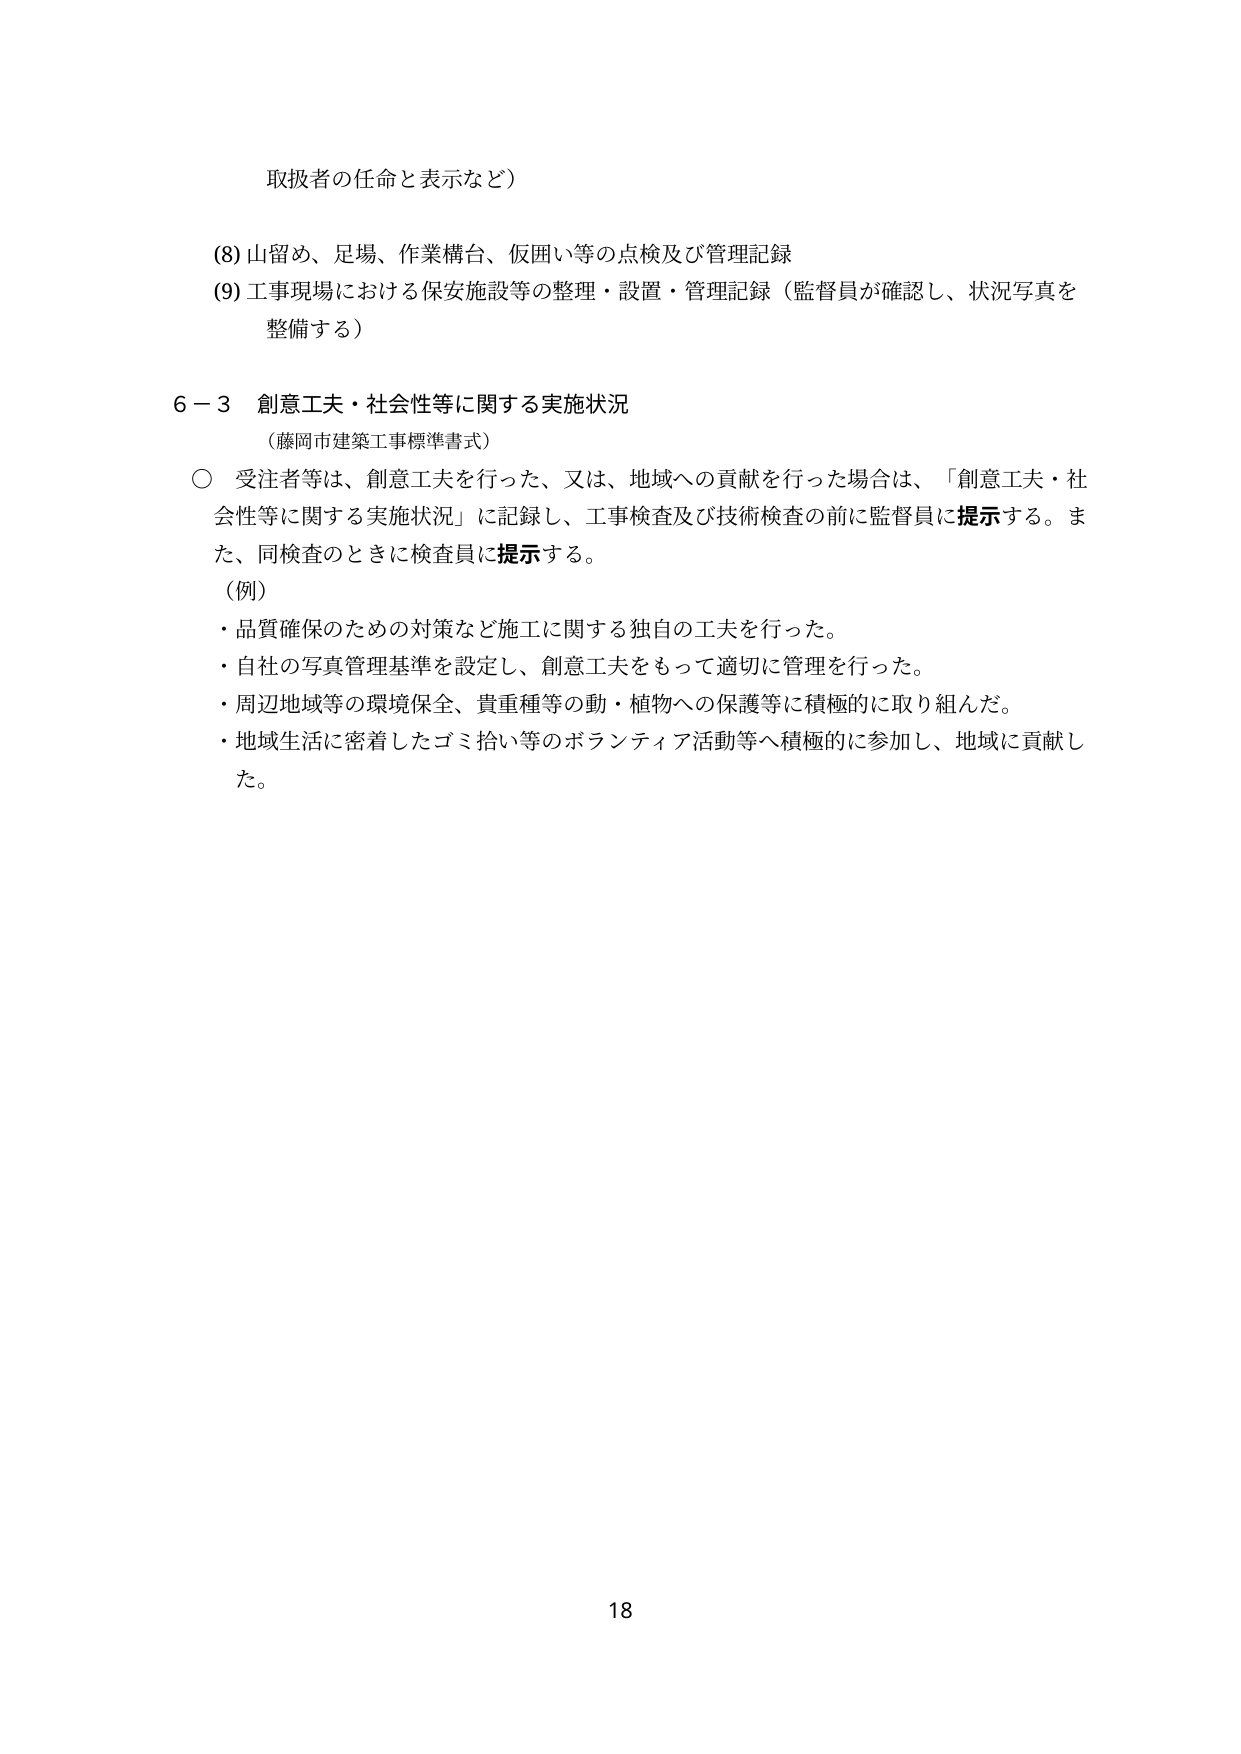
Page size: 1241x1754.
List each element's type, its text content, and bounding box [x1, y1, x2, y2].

text （例） [213, 571, 1092, 609]
text ６－３ 創意工夫・社会性等に関する実施状況 [169, 384, 1092, 421]
text ・品質確保のための対策など施工に関する独自の工夫を行った。 [213, 609, 1092, 646]
text ・周辺地域等の環境保全、貴重種等の動・植物への保護等に積極的に取り組んだ。 [169, 684, 1092, 721]
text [148, 159, 1092, 196]
text (8) 山留め、足場、作業構台、仮囲い等の点検及び管理記録 [148, 234, 1092, 271]
text (9) 工事現場における保安施設等の整理・設置・管理記録（監督員が確認し、状況写真を整備する） [148, 271, 1092, 346]
text 〇 受注者等は、創意工夫を行った、又は、地域への貢献を行った場合は、「創意工夫・社会性等に関する実施状況」に記録し、工事検査及び技術検査の前に監督員に提示する。また、同検査のときに検査員に提示する。 [169, 459, 1092, 571]
text ・自社の写真管理基準を設定し、創意工夫をもって適切に管理を行った。 [169, 646, 1092, 684]
text ・地域生活に密着したゴミ拾い等のボランティア活動等へ積極的に参加し、地域に貢献した。 [169, 721, 1092, 796]
text （藤岡市建築工事標準書式） [169, 421, 1092, 459]
